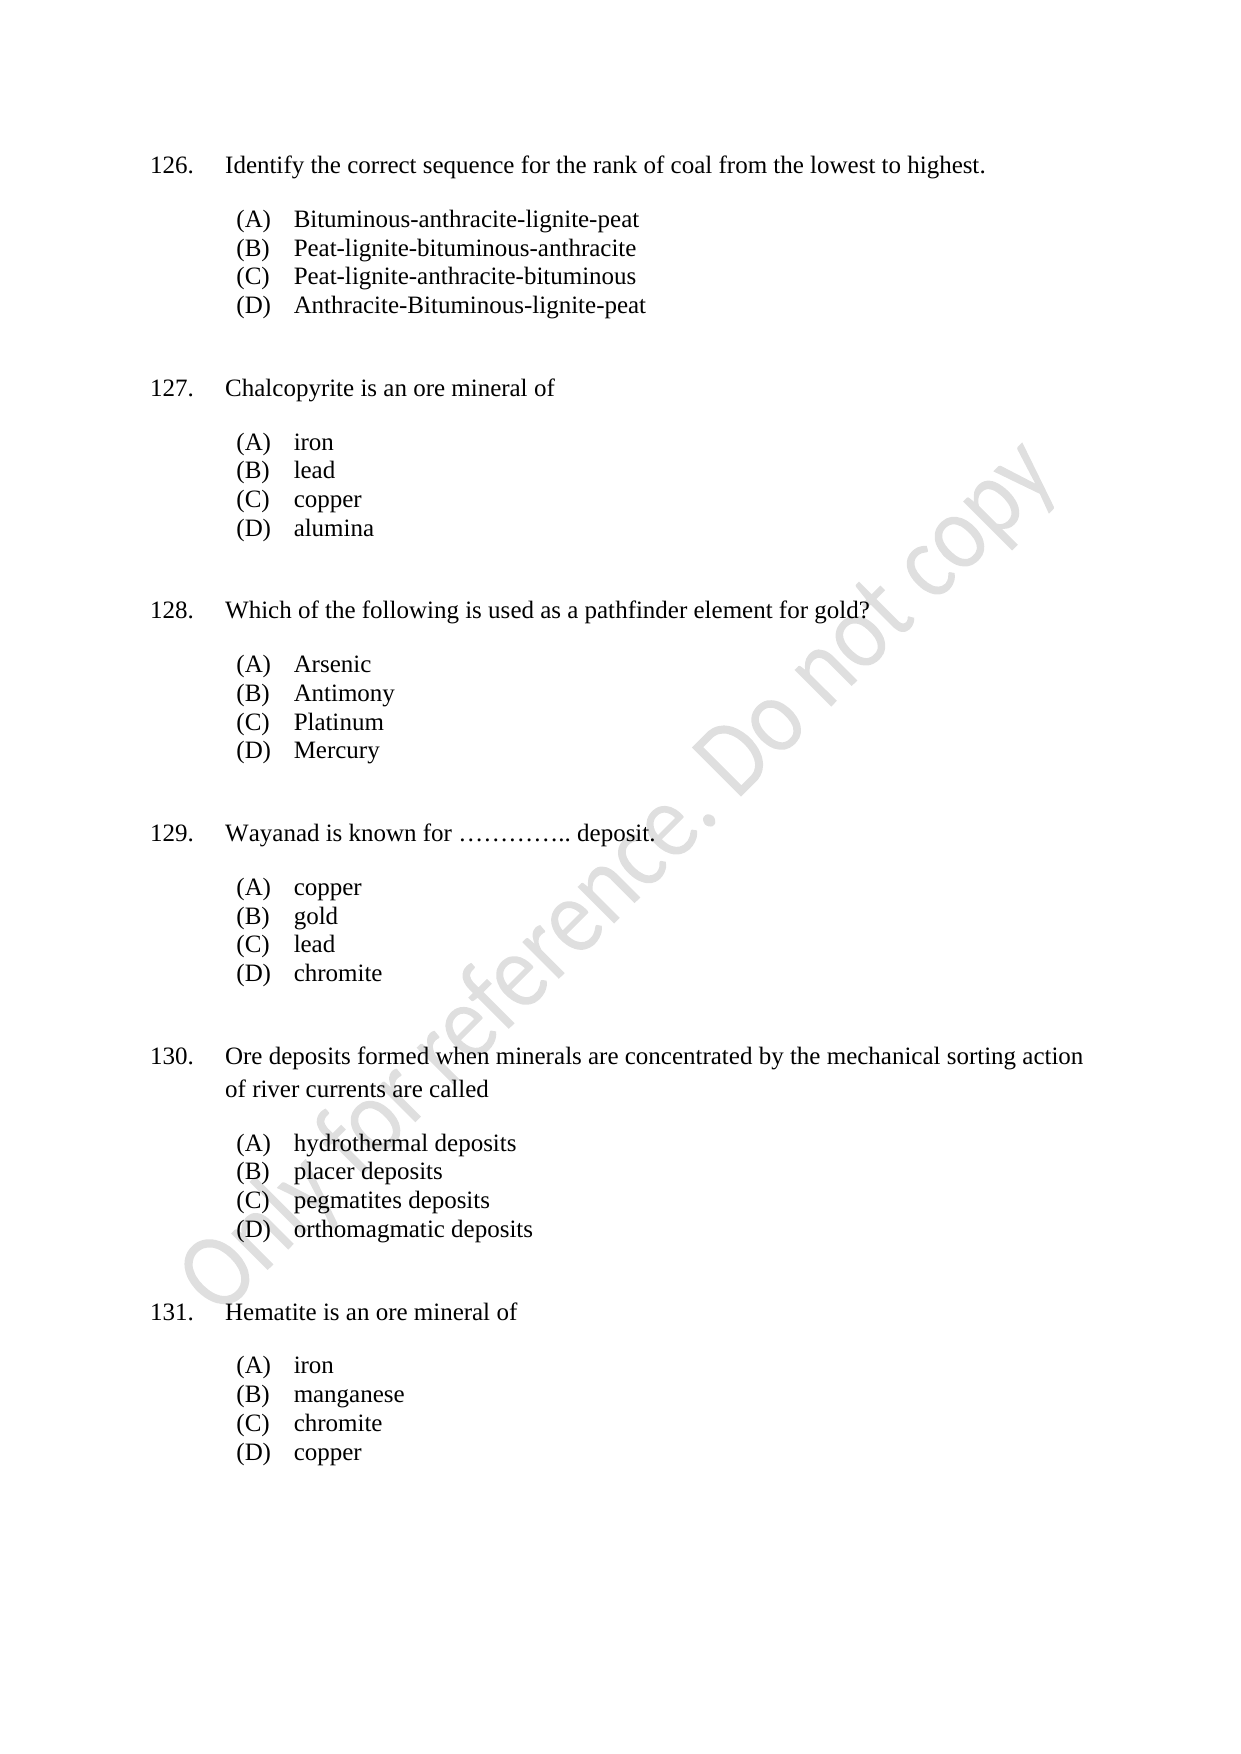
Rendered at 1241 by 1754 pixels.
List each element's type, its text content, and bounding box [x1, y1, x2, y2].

table_cell (C) [225, 1185, 282, 1214]
table_cell (D) [225, 958, 282, 987]
table_cell chromite [282, 1408, 1102, 1437]
table_cell alumina [282, 513, 1102, 542]
table_cell (D) [225, 290, 282, 319]
table_cell (D) [225, 1214, 282, 1243]
table_cell gold [282, 901, 1102, 929]
table_cell Antimony [282, 678, 1102, 707]
table_cell (C) [225, 930, 282, 958]
table_header (A) [225, 649, 282, 678]
table_cell copper [282, 484, 1102, 513]
table_cell (C) [225, 484, 282, 513]
table_cell (B) [225, 233, 282, 261]
table_cell copper [282, 1437, 1102, 1465]
table_cell placer deposits [282, 1156, 1102, 1185]
table_header (A) [225, 1350, 282, 1379]
table_header hydrothermal deposits [282, 1128, 1102, 1156]
table_header (A) [225, 872, 282, 901]
text 131. Hematite is an ore mineral of [150, 1297, 1090, 1325]
table_cell (B) [225, 901, 282, 929]
table_header (A) [225, 204, 282, 233]
table_cell Anthracite-Bituminous-lignite-peat [282, 290, 1102, 319]
table_cell (D) [225, 736, 282, 764]
table_header copper [282, 872, 1102, 901]
table_cell (B) [225, 455, 282, 484]
table_header iron [282, 427, 1102, 455]
table_cell lead [282, 930, 1102, 958]
table_cell chromite [282, 958, 1102, 987]
table_cell Mercury [282, 736, 1102, 764]
table_header iron [282, 1350, 1102, 1379]
table_cell (C) [225, 261, 282, 290]
table_cell lead [282, 455, 1102, 484]
text 127. Chalcopyrite is an ore mineral of [150, 373, 1090, 401]
text 126. Identify the correct sequence for the rank of coal from the lowest to highest. [150, 150, 1090, 179]
text 128. Which of the following is used as a pathfinder element for gold? [150, 595, 1090, 624]
table_cell manganese [282, 1379, 1102, 1408]
table_header Arsenic [282, 649, 1102, 678]
table_header (A) [225, 427, 282, 455]
table_cell Platinum [282, 707, 1102, 736]
table_cell Peat-lignite-anthracite-bituminous [282, 261, 1102, 290]
table_cell (B) [225, 1156, 282, 1185]
table_cell (D) [225, 513, 282, 542]
table_cell (B) [225, 1379, 282, 1408]
text 129. Wayanad is known for ………….. deposit. [150, 818, 1090, 847]
text 130. Ore deposits formed when minerals are concentrated by the mechanical sorting action of river currents are called [150, 1041, 1090, 1103]
table_cell Peat-lignite-bituminous-anthracite [282, 233, 1102, 261]
table_cell (B) [225, 678, 282, 707]
table_cell pegmatites deposits [282, 1185, 1102, 1214]
table_cell (D) [225, 1437, 282, 1465]
table_cell (C) [225, 1408, 282, 1437]
table_cell (C) [225, 707, 282, 736]
table_header (A) [225, 1128, 282, 1156]
table_header Bituminous-anthracite-lignite-peat [282, 204, 1102, 233]
table_cell orthomagmatic deposits [282, 1214, 1102, 1243]
